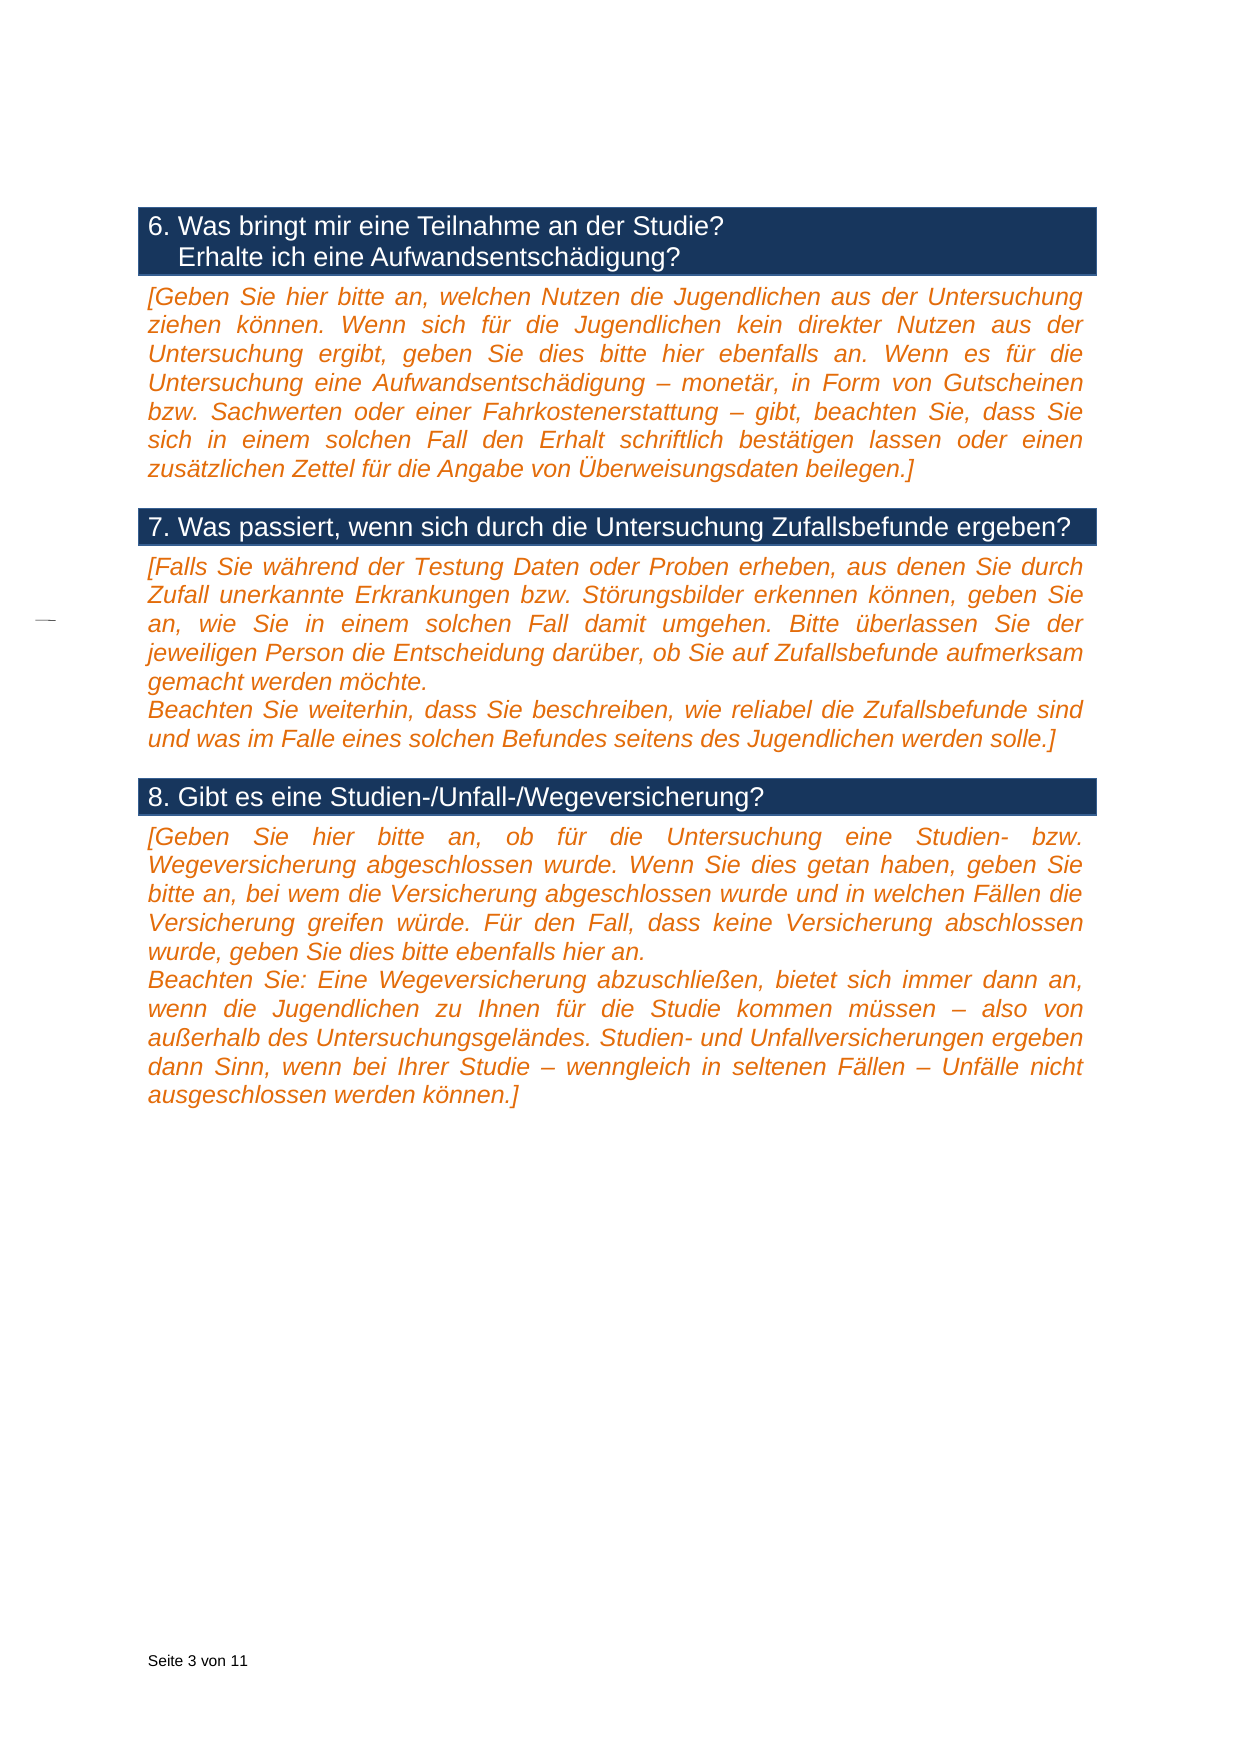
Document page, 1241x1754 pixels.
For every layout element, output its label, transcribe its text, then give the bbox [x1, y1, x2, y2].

text 7. Was passiert, wenn sich durch die Untersuchung Zufallsbefunde ergeben? [139, 509, 1096, 544]
text 8. Gibt es eine Studien-/Unfall-/Wegeversicherung? [139, 779, 1096, 814]
text [Geben Sie hier bitte an, welchen Nutzen die Jugendlichen aus der Untersuchung ziehen können. Wenn sich für die Jugendlichen kein direkter Nutzen aus der Untersuchung ergibt, geben Sie dies bitte hier ebenfalls an. Wenn es für die Untersuchung eine Aufwandsentschädigung – monetär, in Form von Gutscheinen bzw. Sachwerten oder einer Fahrkostenerstattung – gibt, beachten Sie, dass Sie sich in einem solchen Fall den Erhalt schriftlich bestätigen lassen oder einen zusätzlichen Zettel für die Angabe von Überweisungsdaten beilegen.] [148, 282, 1087, 483]
text Beachten Sie: Eine Wegeversicherung abzuschließen, bietet sich immer dann an, wenn die Jugendlichen zu Ihnen für die Studie kommen müssen – also von außerhalb des Untersuchungsgeländes. Studien- und Unfallversicherungen ergeben dann Sinn, wenn bei Ihrer Studie – wenngleich in seltenen Fällen – Unfälle nicht ausgeschlossen werden können.] [148, 966, 1087, 1109]
text Beachten Sie weiterhin, dass Sie beschreiben, wie reliabel die Zufallsbefunde sind und was im Falle eines solchen Befundes seitens des Jugendlichen werden solle.] [148, 696, 1087, 753]
text [Geben Sie hier bitte an, ob für die Untersuchung eine Studien- bzw. Wegeversicherung abgeschlossen wurde. Wenn Sie dies getan haben, geben Sie bitte an, bei wem die Versicherung abgeschlossen wurde und in welchen Fällen die Versicherung greifen würde. Für den Fall, dass keine Versicherung abschlossen wurde, geben Sie dies bitte ebenfalls hier an. [148, 822, 1087, 966]
text [Falls Sie während der Testung Daten oder Proben erheben, aus denen Sie durch Zufall unerkannte Erkrankungen bzw. Störungsbilder erkennen können, geben Sie an, wie Sie in einem solchen Fall damit umgehen. Bitte überlassen Sie der jeweiligen Person die Entscheidung darüber, ob Sie auf Zufallsbefunde aufmerksam gemacht werden möchte. [148, 552, 1087, 696]
text 6. Was bringt mir eine Teilnahme an der Studie? Erhalte ich eine Aufwandsentschädigung? [139, 208, 1096, 274]
